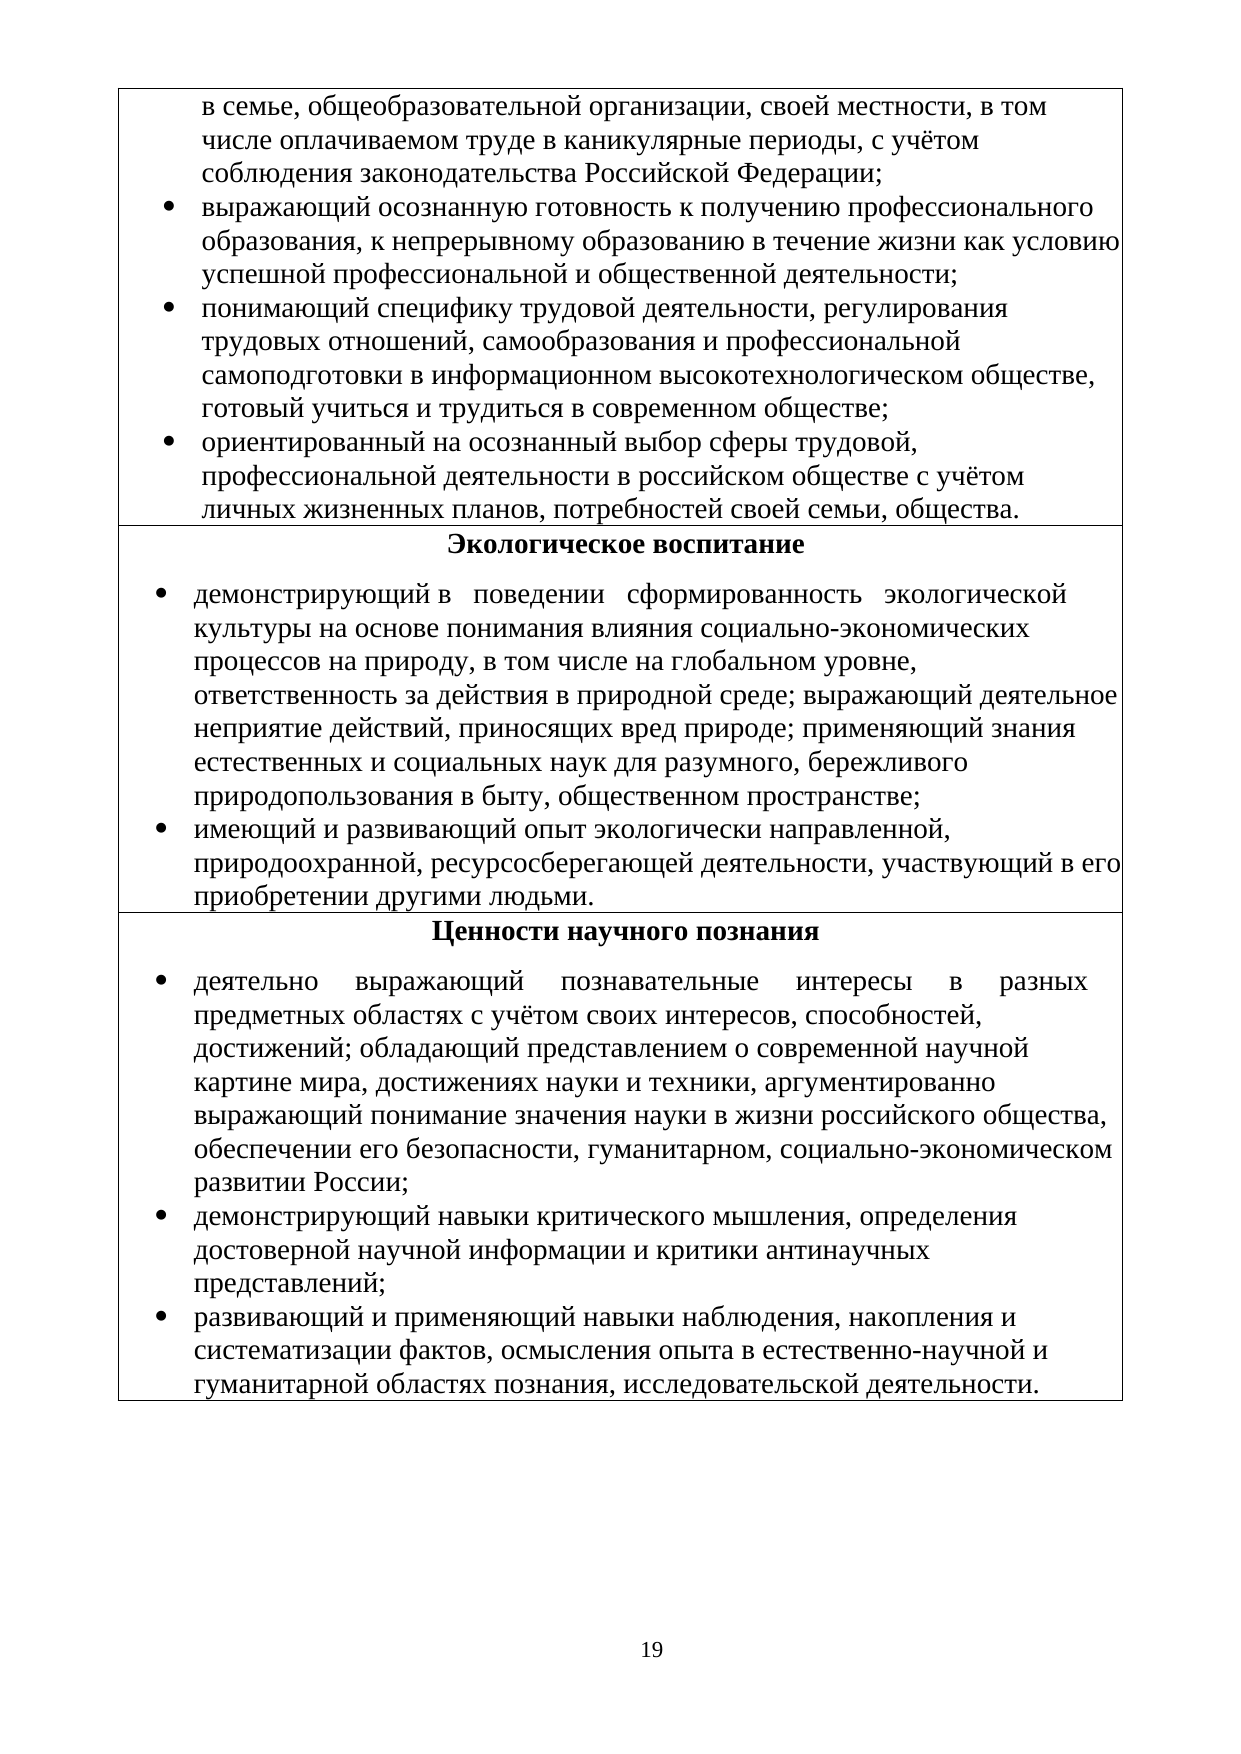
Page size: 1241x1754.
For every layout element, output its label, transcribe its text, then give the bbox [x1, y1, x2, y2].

table_cell Экологическое воспитание демонстрирующий в поведении сформированность экологической культуры на основе понимания влияния социально-экономических процессов на природу, в том числе на глобальном уровне, ответственность за действия в природной среде; выражающий деятельное неприятие действий, приносящих вред природе; применяющий знания естественных и социальных наук для разумного, бережливого природопользования в быту, общественном пространстве; имеющий и развивающий опыт экологически направленной, природоохранной, ресурсосберегающей деятельности, участвующий в его приобретении другими людьми. [119, 526, 1122, 912]
table_cell Ценности научного познания деятельно выражающий познавательные интересы в разных предметных областях с учётом своих интересов, способностей, достижений; обладающий представлением о современной научной картине мира, достижениях науки и техники, аргументированно выражающий понимание значения науки в жизни российского общества, обеспечении его безопасности, гуманитарном, социально-экономическом развитии России; демонстрирующий навыки критического мышления, определения достоверной научной информации и критики антинаучных представлений; развивающий и применяющий навыки наблюдения, накопления и систематизации фактов, осмысления опыта в естественно-научной и гуманитарной областях познания, исследовательской деятельности. [119, 913, 1122, 1399]
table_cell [119, 89, 1122, 525]
